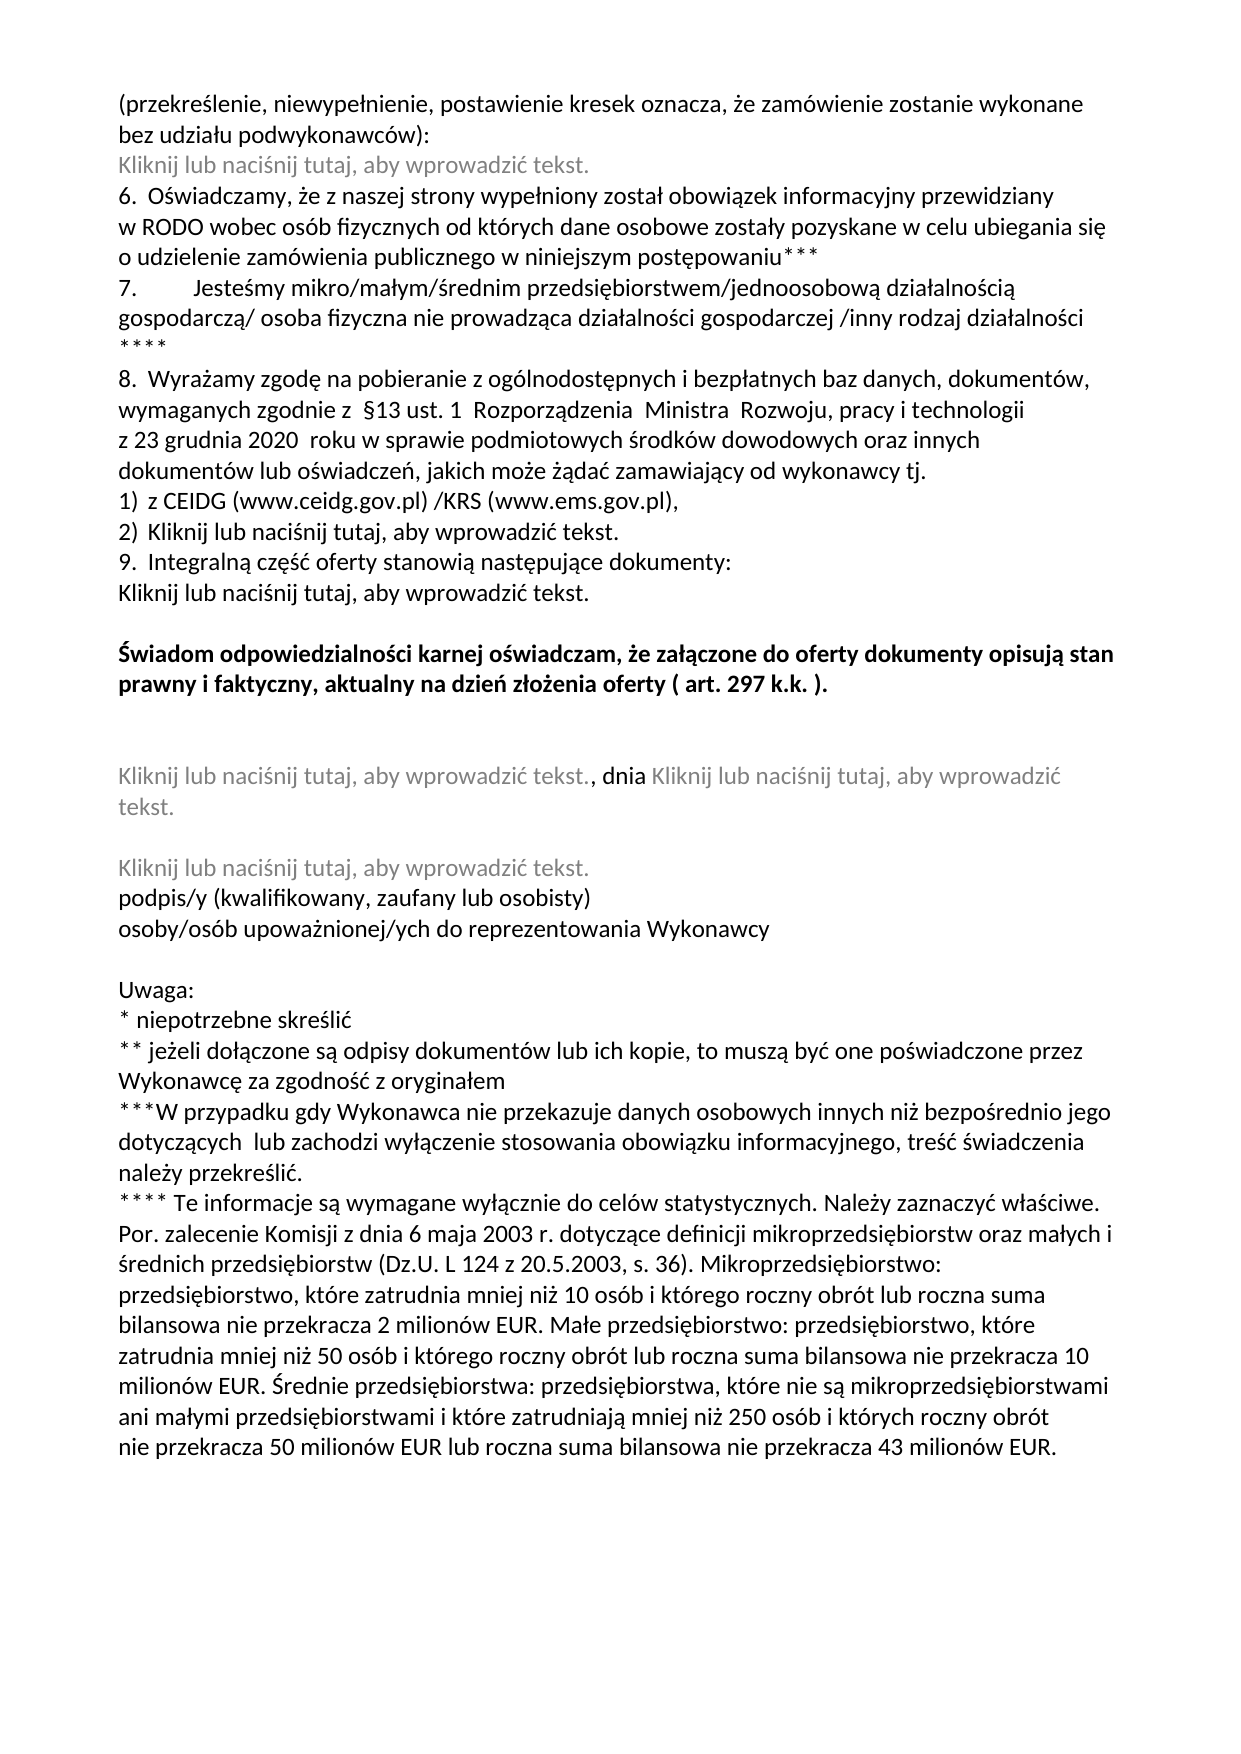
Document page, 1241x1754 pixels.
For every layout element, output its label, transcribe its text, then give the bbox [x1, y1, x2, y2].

text w RODO wobec osób fizycznych od których dane osobowe zostały pozyskane w celu ubiegania się o udzielenie zamówienia publicznego w niniejszym postępowaniu*** [118, 211, 1122, 272]
text ** jeżeli dołączone są odpisy dokumentów lub ich kopie, to muszą być one poświadczone przez Wykonawcę za zgodność z oryginałem [118, 1035, 1122, 1096]
list Integralną część oferty stanowią następujące dokumenty: [118, 546, 1122, 577]
text podpis/y (kwalifikowany, zaufany lub osobisty) [118, 882, 1122, 913]
text , dnia [118, 760, 1122, 821]
text Uwaga: [118, 974, 1122, 1004]
text wymaganych zgodnie z §13 ust. 1 Rozporządzenia Ministra Rozwoju, pracy i technologii [118, 394, 1122, 424]
text (przekreślenie, niewypełnienie, postawienie kresek oznacza, że zamówienie zostanie wykonane bez udziału podwykonawców): [118, 89, 1122, 150]
list Jesteśmy mikro/małym/średnim przedsiębiorstwem/jednoosobową działalnością gospodarczą/ osoba fizyczna nie prowadząca działalności gospodarczej /inny rodzaj działalności **** [118, 272, 1122, 363]
text z 23 grudnia 2020 roku w sprawie podmiotowych środków dowodowych oraz innych dokumentów lub oświadczeń, jakich może żądać zamawiający od wykonawcy tj. [118, 424, 1122, 485]
text nie przekracza 50 milionów EUR lub roczna suma bilansowa nie przekracza 43 milionów EUR. [118, 1432, 1122, 1462]
text **** Te informacje są wymagane wyłącznie do celów statystycznych. Należy zaznaczyć właściwe. Por. zalecenie Komisji z dnia 6 maja 2003 r. dotyczące definicji mikroprzedsiębiorstw oraz małych i średnich przedsiębiorstw (Dz.U. L 124 z 20.5.2003, s. 36). Mikroprzedsiębiorstwo: przedsiębiorstwo, które zatrudnia mniej niż 10 osób i którego roczny obrót lub roczna suma bilansowa nie przekracza 2 milionów EUR. Małe przedsiębiorstwo: przedsiębiorstwo, które zatrudnia mniej niż 50 osób i którego roczny obrót lub roczna suma bilansowa nie przekracza 10 milionów EUR. Średnie przedsiębiorstwa: przedsiębiorstwa, które nie są mikroprzedsiębiorstwami ani małymi przedsiębiorstwami i które zatrudniają mniej niż 250 osób i których roczny obrót [118, 1187, 1122, 1432]
text ***W przypadku gdy Wykonawca nie przekazuje danych osobowych innych niż bezpośrednio jego dotyczących lub zachodzi wyłączenie stosowania obowiązku informacyjnego, treść świadczenia należy przekreślić. [118, 1096, 1122, 1187]
list Oświadczamy, że z naszej strony wypełniony został obowiązek informacyjny przewidziany [118, 180, 1122, 211]
list Wyrażamy zgodę na pobieranie z ogólnodostępnych i bezpłatnych baz danych, dokumentów, [118, 363, 1122, 394]
text osoby/osób upoważnionej/ych do reprezentowania Wykonawcy [118, 913, 1122, 943]
list z CEIDG (www.ceidg.gov.pl) /KRS (www.ems.gov.pl), [118, 485, 1122, 516]
text Świadom odpowiedzialności karnej oświadczam, że załączone do oferty dokumenty opisują stan prawny i faktyczny, aktualny na dzień złożenia oferty ( art. 297 k.k. ). [118, 638, 1122, 699]
text * niepotrzebne skreślić [118, 1004, 1122, 1035]
